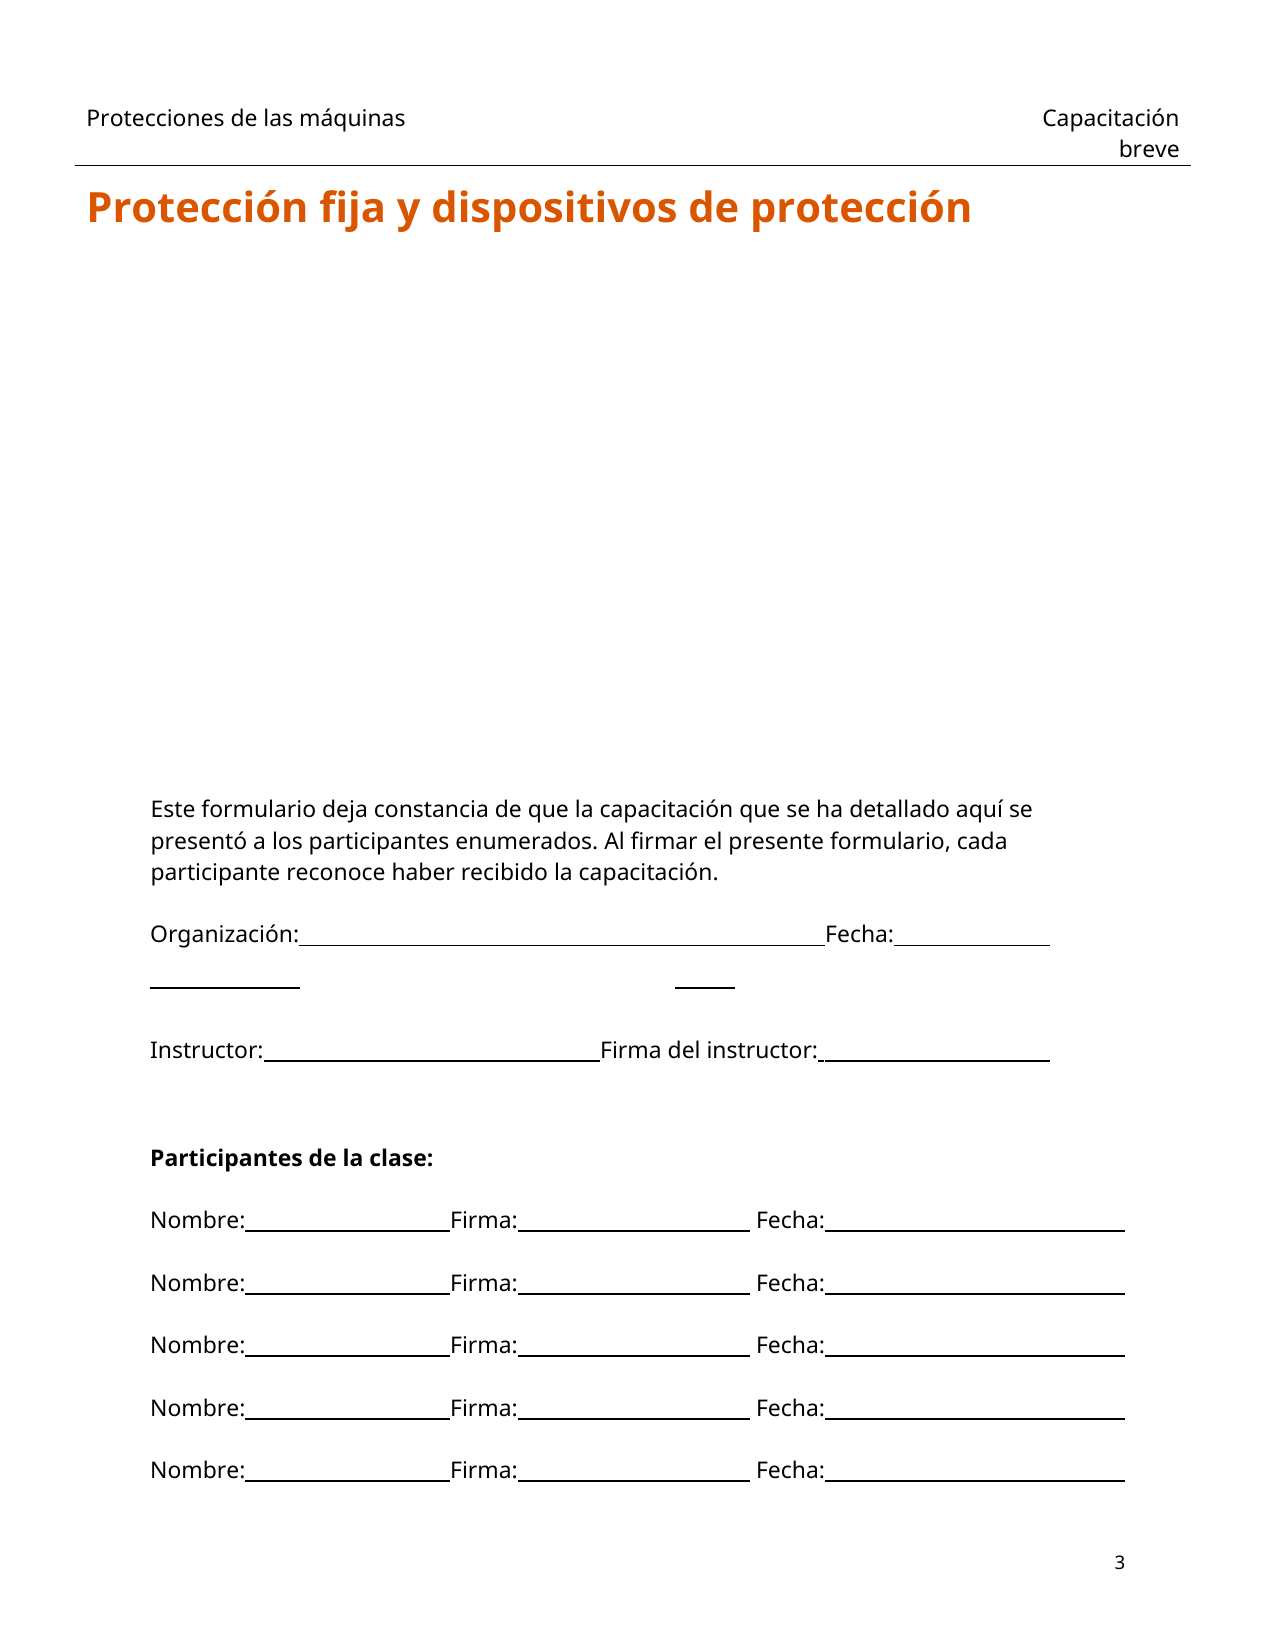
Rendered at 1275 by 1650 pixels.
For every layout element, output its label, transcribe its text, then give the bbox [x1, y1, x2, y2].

text Nombre: Firma: Fecha: [150, 1266, 1125, 1298]
text Participantes de la clase: [150, 1141, 1125, 1173]
text Instructor: Firma del instructor: [150, 1033, 1125, 1110]
text Organization:Date: Este formulario deja constancia de que la capacitación que se ha detallado aquí se presentó a los participantes enumerados. Al firmar el presente formulario, cada participante reconoce haber recibido la capacitación. [150, 793, 1125, 887]
text Organización: Fecha: [150, 918, 1125, 995]
text Nombre: Firma: Fecha: [150, 1391, 1125, 1423]
text Nombre: Firma: Fecha: [150, 1204, 1125, 1235]
text Nombre: Firma: Fecha: [150, 1329, 1125, 1360]
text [150, 1454, 1125, 1485]
